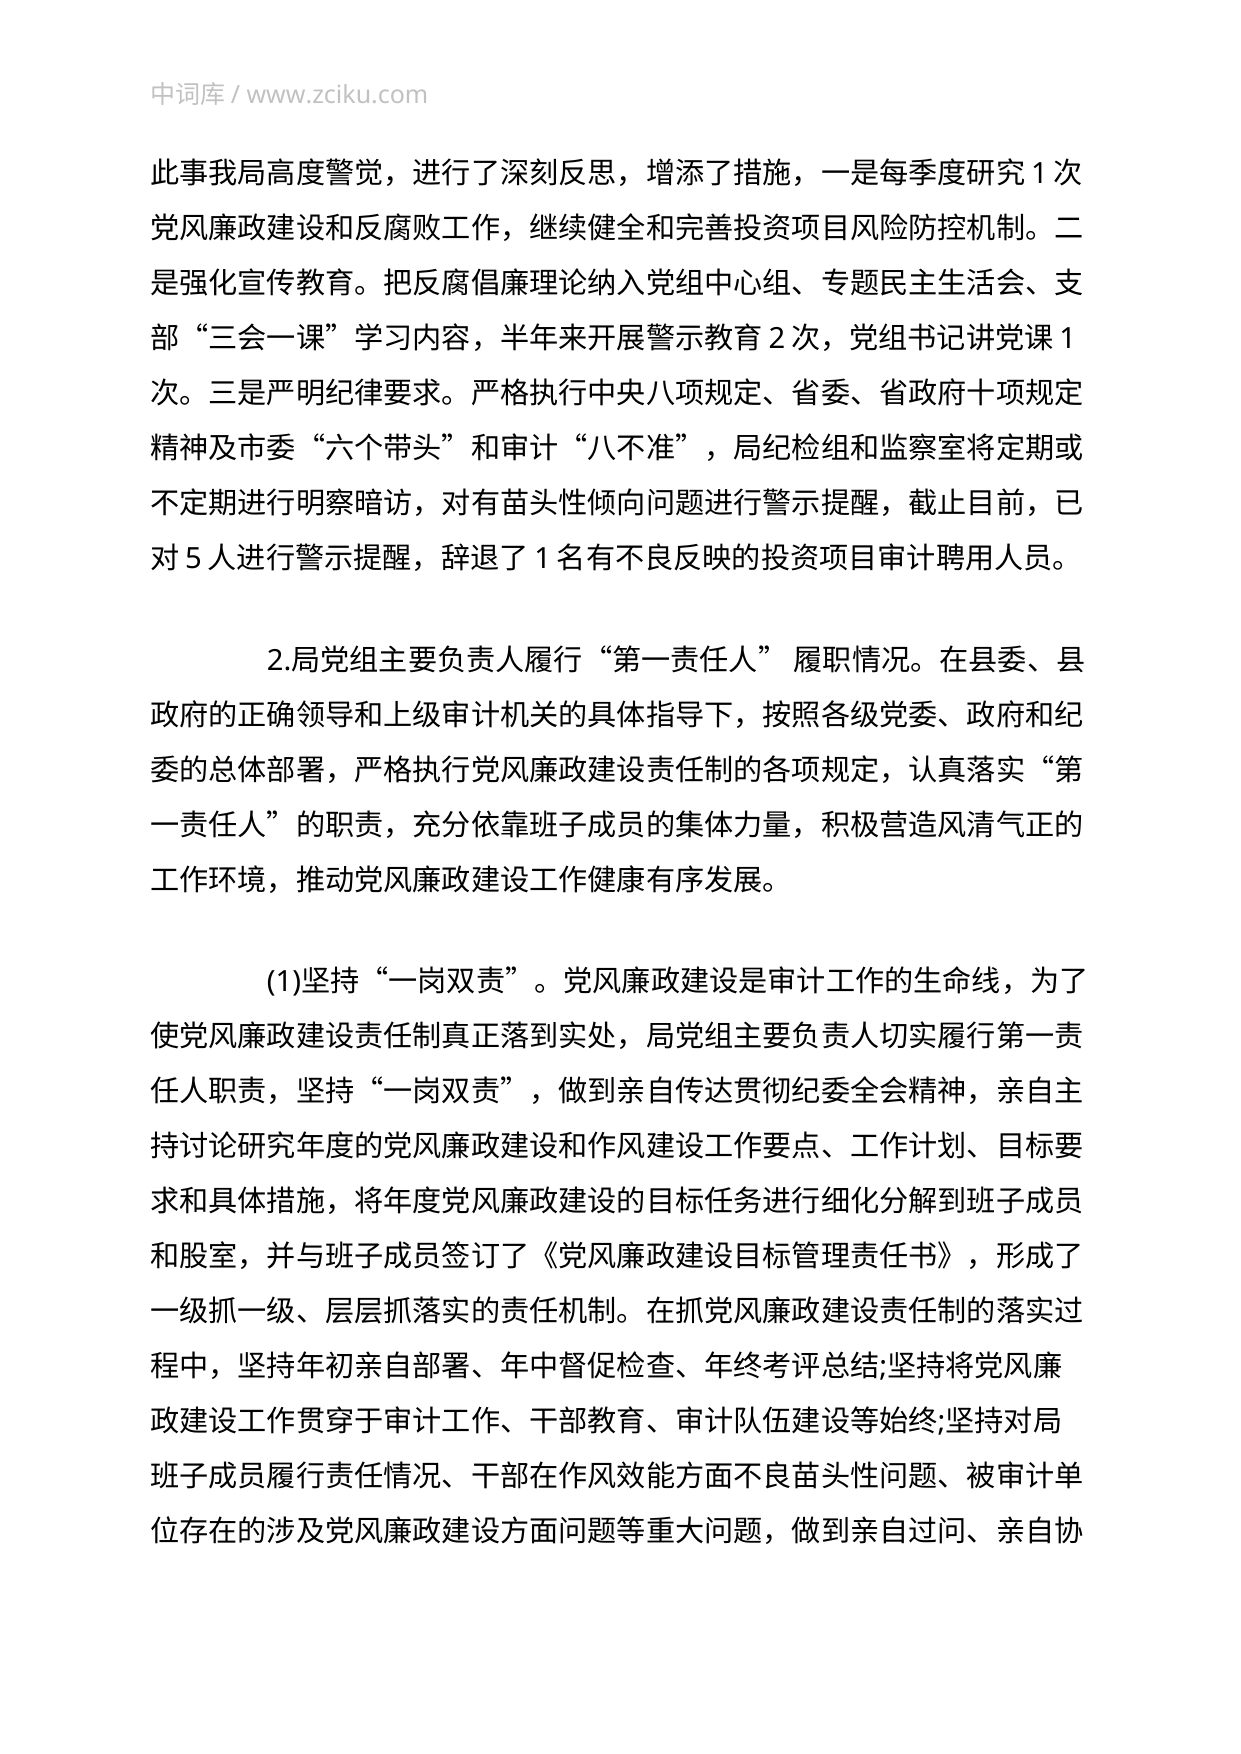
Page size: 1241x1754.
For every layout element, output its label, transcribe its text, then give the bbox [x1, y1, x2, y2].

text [150, 150, 1090, 577]
text 2.局党组主要负责人履行“第一责任人” 履职情况。在县委、县政府的正确领导和上级审计机关的具体指导下，按照各级党委、政府和纪委的总体部署，严格执行党风廉政建设责任制的各项规定，认真落实“第一责任人”的职责，充分依靠班子成员的集体力量，积极营造风清气正的工作环境，推动党风廉政建设工作健康有序发展。 [150, 636, 1090, 898]
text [150, 958, 1090, 1549]
